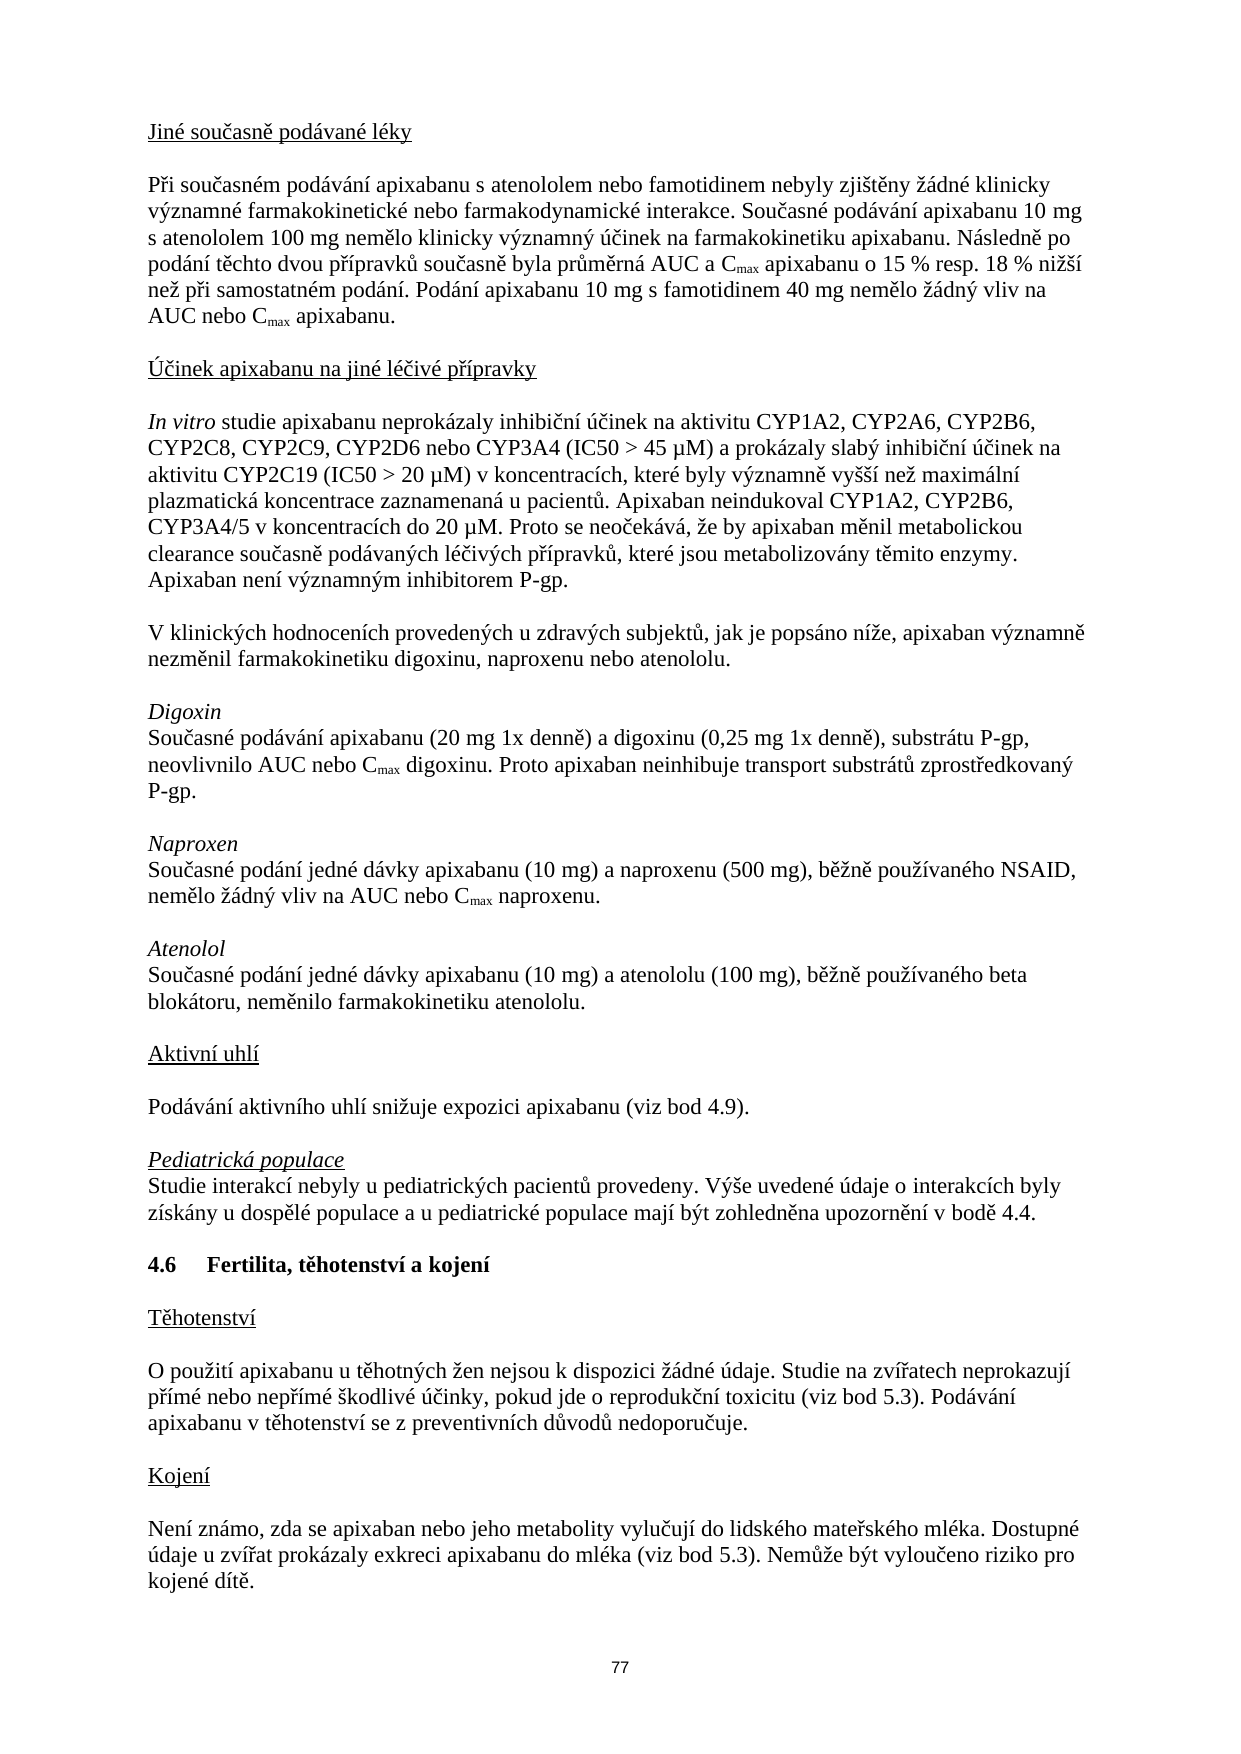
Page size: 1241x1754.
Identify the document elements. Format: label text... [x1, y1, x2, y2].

text Současné podávání apixabanu (20 mg 1x denně) a digoxinu (0,25 mg 1x denně), substrátu P-gp, neovlivnilo AUC nebo Cmax digoxinu. Proto apixaban neinhibuje transport substrátů zprostředkovaný P-gp. [148, 724, 1093, 803]
text Není známo, zda se apixaban nebo jeho metabolity vylučují do lidského mateřského mléka. Dostupné údaje u zvířat prokázaly exkreci apixabanu do mléka (viz bod 5.3). Nemůže být vyloučeno riziko pro kojené dítě. [148, 1515, 1093, 1594]
text Digoxin [148, 698, 1093, 724]
text Současné podání jedné dávky apixabanu (10 mg) a naproxenu (500 mg), běžně používaného NSAID, nemělo žádný vliv na AUC nebo Cmax naproxenu. [148, 856, 1093, 909]
text V klinických hodnoceních provedených u zdravých subjektů, jak je popsáno níže, apixaban významně nezměnil farmakokinetiku digoxinu, naproxenu nebo atenololu. [148, 619, 1093, 672]
text Pediatrická populace [148, 1146, 1093, 1172]
text Při současném podávání apixabanu s atenololem nebo famotidinem nebyly zjištěny žádné klinicky významné farmakokinetické nebo farmakodynamické interakce. Současné podávání apixabanu 10 mg s atenololem 100 mg nemělo klinicky významný účinek na farmakokinetiku apixabanu. Následně po podání těchto dvou přípravků současně byla průměrná AUC a Cmax apixabanu o 15 % resp. 18 % nižší než při samostatném podání. Podání apixabanu 10 mg s famotidinem 40 mg nemělo žádný vliv na AUC nebo Cmax apixabanu. [148, 171, 1093, 329]
text Jiné současně podávané léky [148, 118, 1093, 144]
text 4.6 Fertilita, těhotenství a kojení [148, 1251, 1093, 1278]
text Aktivní uhlí [148, 1041, 1093, 1067]
text O použití apixabanu u těhotných žen nejsou k dispozici žádné údaje. Studie na zvířatech neprokazují přímé nebo nepřímé škodlivé účinky, pokud jde o reprodukční toxicitu (viz bod 5.3). Podávání apixabanu v těhotenství se z preventivních důvodů nedoporučuje. [148, 1357, 1093, 1436]
text Účinek apixabanu na jiné léčivé přípravky [148, 355, 1093, 382]
text Současné podání jedné dávky apixabanu (10 mg) a atenololu (100 mg), běžně používaného beta blokátoru, neměnilo farmakokinetiku atenololu. [148, 961, 1093, 1014]
text Těhotenství [148, 1304, 1093, 1330]
text Kojení [148, 1462, 1093, 1488]
text Podávání aktivního uhlí snižuje expozici apixabanu (viz bod 4.9). [148, 1093, 1093, 1119]
text Studie interakcí nebyly u pediatrických pacientů provedeny. Výše uvedené údaje o interakcích byly získány u dospělé populace a u pediatrické populace mají být zohledněna upozornění v bodě 4.4. [148, 1172, 1093, 1225]
text Naproxen [148, 830, 1093, 856]
text Atenolol [148, 935, 1093, 961]
text In vitro studie apixabanu neprokázaly inhibiční účinek na aktivitu CYP1A2, CYP2A6, CYP2B6, CYP2C8, CYP2C9, CYP2D6 nebo CYP3A4 (IC50 > 45 µM) a prokázaly slabý inhibiční účinek na aktivitu CYP2C19 (IC50 > 20 µM) v koncentracích, které byly významně vyšší než maximální plazmatická koncentrace zaznamenaná u pacientů. Apixaban neindukoval CYP1A2, CYP2B6, CYP3A4/5 v koncentracích do 20 µM. Proto se neočekává, že by apixaban měnil metabolickou clearance současně podávaných léčivých přípravků, které jsou metabolizovány těmito enzymy. Apixaban není významným inhibitorem P-gp. [148, 408, 1093, 592]
